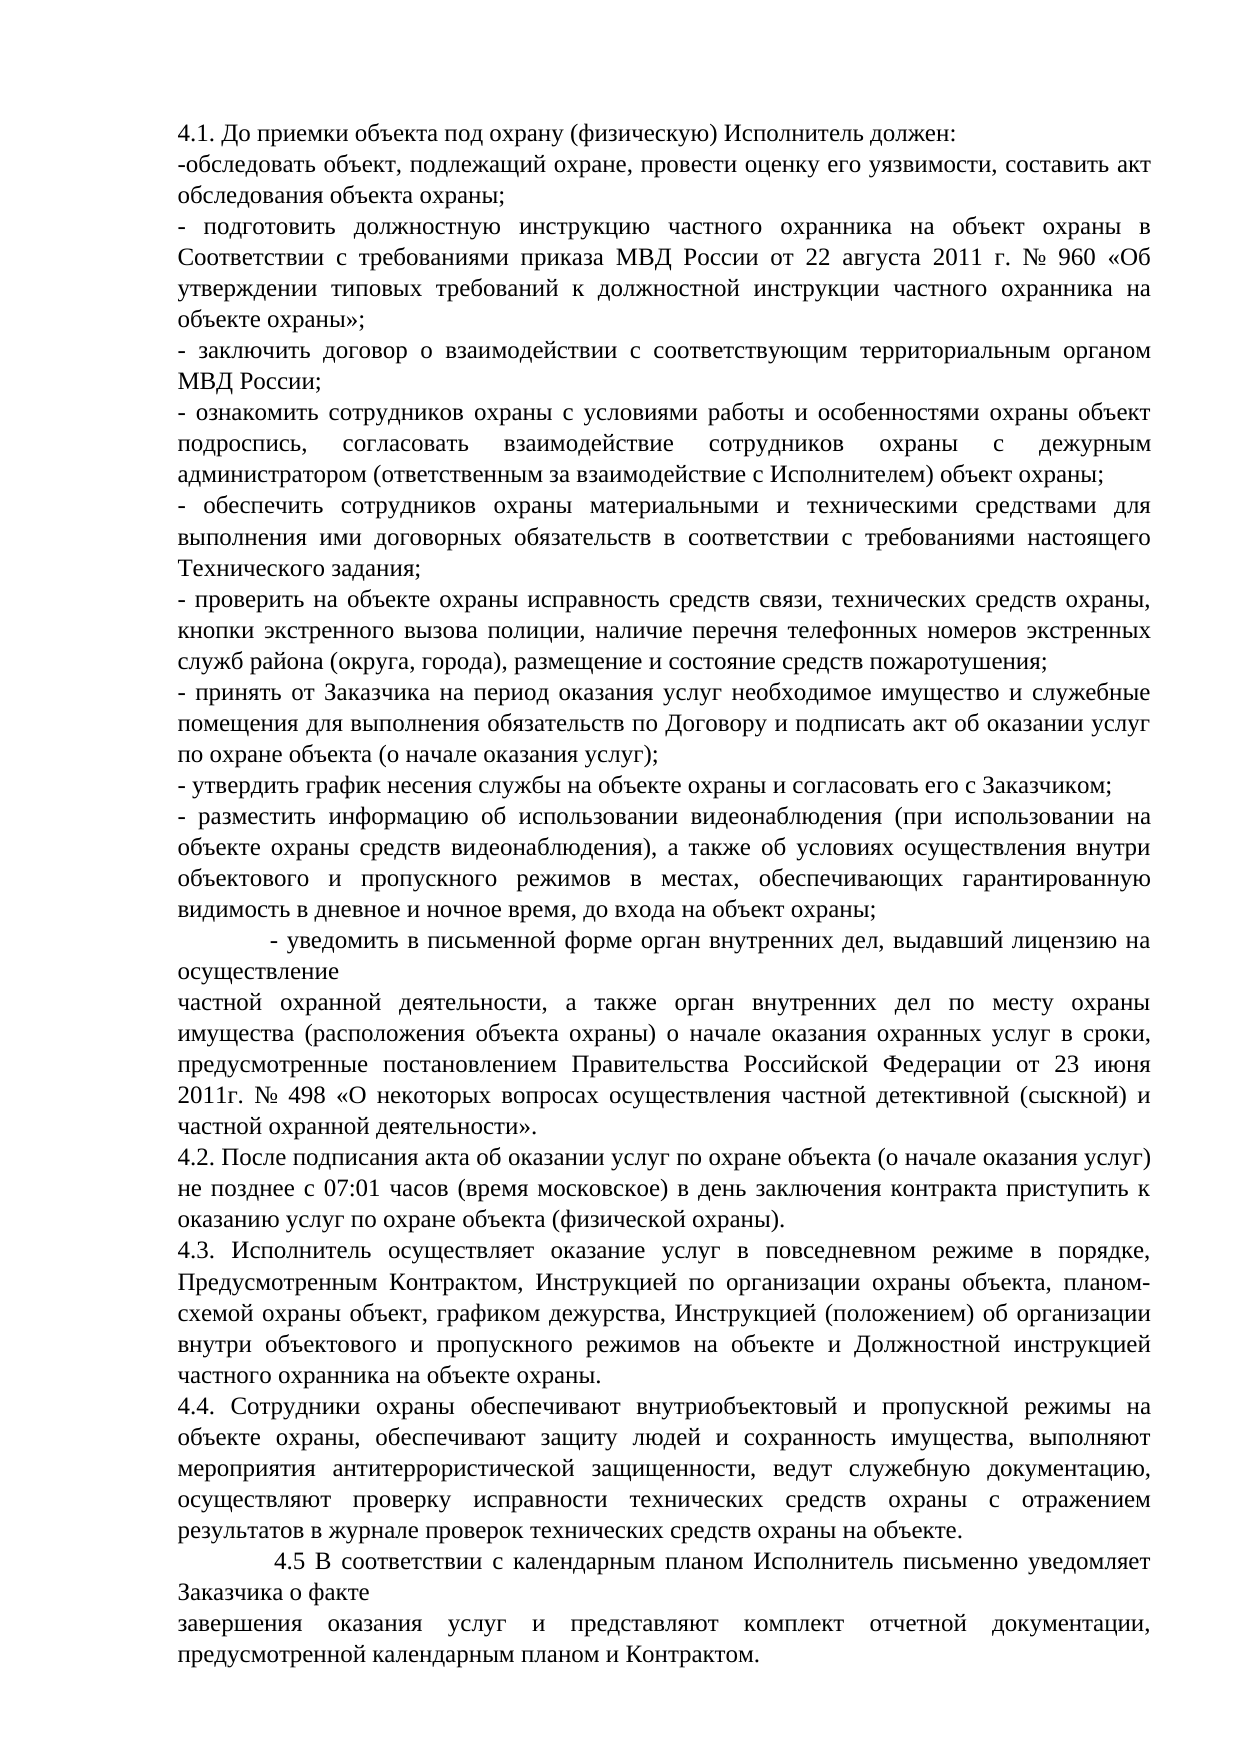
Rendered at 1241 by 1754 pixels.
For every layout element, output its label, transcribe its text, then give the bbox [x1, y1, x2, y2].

text - уведомить в письменной форме орган внутренних дел, выдавший лицензию на осуществление [177, 925, 1152, 985]
text - заключить договор о взаимодействии с соответствующим территориальным органом МВД России; [177, 335, 1152, 395]
text 4.1. До приемки объекта под охрану (физическую) Исполнитель должен: [177, 118, 1152, 147]
text - разместить информацию об использовании видеонаблюдения (при использовании на объекте охраны средств видеонаблюдения), a также об условиях осуществления внутри объектового и пропускного режимов в местах, обеспечивающих гарантированную видимость в дневное и ночное время, до входа на объект охраны; [177, 801, 1152, 923]
text - утвердить график несения службы на объекте охраны и согласовать его с Заказчиком; [177, 770, 1152, 799]
text завершения оказания услуг и представляют комплект отчетной документации, предусмотренной календарным планом и Контрактом. [177, 1608, 1152, 1668]
text частной охранной деятельности, a также орган внутренних дел по месту охраны имущества (расположения объекта охраны) o начале оказания охранных услуг в сроки, предусмотренные постановлением Правительства Российской Федерации от 23 июня 2011г. № 498 «О некоторых вопросах осуществления частной детективной (сыскной) и частной охранной деятельности». [177, 987, 1152, 1140]
text 4.5 В соответствии с календарным планом Исполнитель письменно уведомляет Заказчика о факте [177, 1546, 1152, 1606]
text - проверить на объекте охраны исправность средств связи, технических средств охраны, кнопки экстренного вызова полиции, наличие перечня телефонных номеров экстренных служб района (округа, города), размещение и состояние средств пожаротушения; [177, 584, 1152, 674]
text -обследовать объект, подлежащий охране, провести оценку его уязвимости, составить акт обследования объекта охраны; [177, 149, 1152, 209]
text 4.3. Исполнитель осуществляет оказание услуг в повседневном режиме в порядке, Предусмотренным Контрактом, Инструкцией по организации охраны объекта, планом-схемой охраны объект, графиком дежурства, Инструкцией (положением) об организации внутри объектового и пропускного режимов на объекте и Должностной инструкцией частного охранника на объекте охраны. [177, 1236, 1152, 1388]
text - ознакомить сотрудников охраны с условиями работы и особенностями охраны объект подроспись, согласовать взаимодействие сотрудников охраны с дежурным администратором (ответственным за взаимодействие с Исполнителем) объект охраны; [177, 397, 1152, 488]
text - обеспечить сотрудников охраны материальными и техническими средствами для выполнения ими договорных обязательств в соответствии с требованиями настоящего Технического задания; [177, 491, 1152, 581]
text 4.4. Сотрудники охраны обеспечивают внутриобъектовый и пропускной режимы на объекте охраны, обеспечивают защиту людей и сохранность имущества, выполняют мероприятия антитеррористической защищенности, ведут служебную документацию, осуществляют проверку исправности технических средств охраны с отражением результатов в журнале проверок технических средств охраны на объекте. [177, 1391, 1152, 1544]
text 4.2. После подписания акта об оказании услуг по охране объекта (о начале оказания услуг) не позднее с 07:01 часов (время московское) в день заключения контракта приступить к оказанию услуг по охране объекта (физической охраны). [177, 1142, 1152, 1233]
text - подготовить должностную инструкцию частного охранника на объект охраны в Соответствии с требованиями приказа МВД России от 22 августа 2011 г. № 960 «Об утверждении типовых требований к должностной инструкции частного охранника на объекте охраны»; [177, 211, 1152, 333]
text - принять от Заказчика на период оказания услуг необходимое имущество и служебные помещения для выполнения обязательств по Договору и подписать акт об оказании услуг по охране объекта (о начале оказания услуг); [177, 677, 1152, 768]
